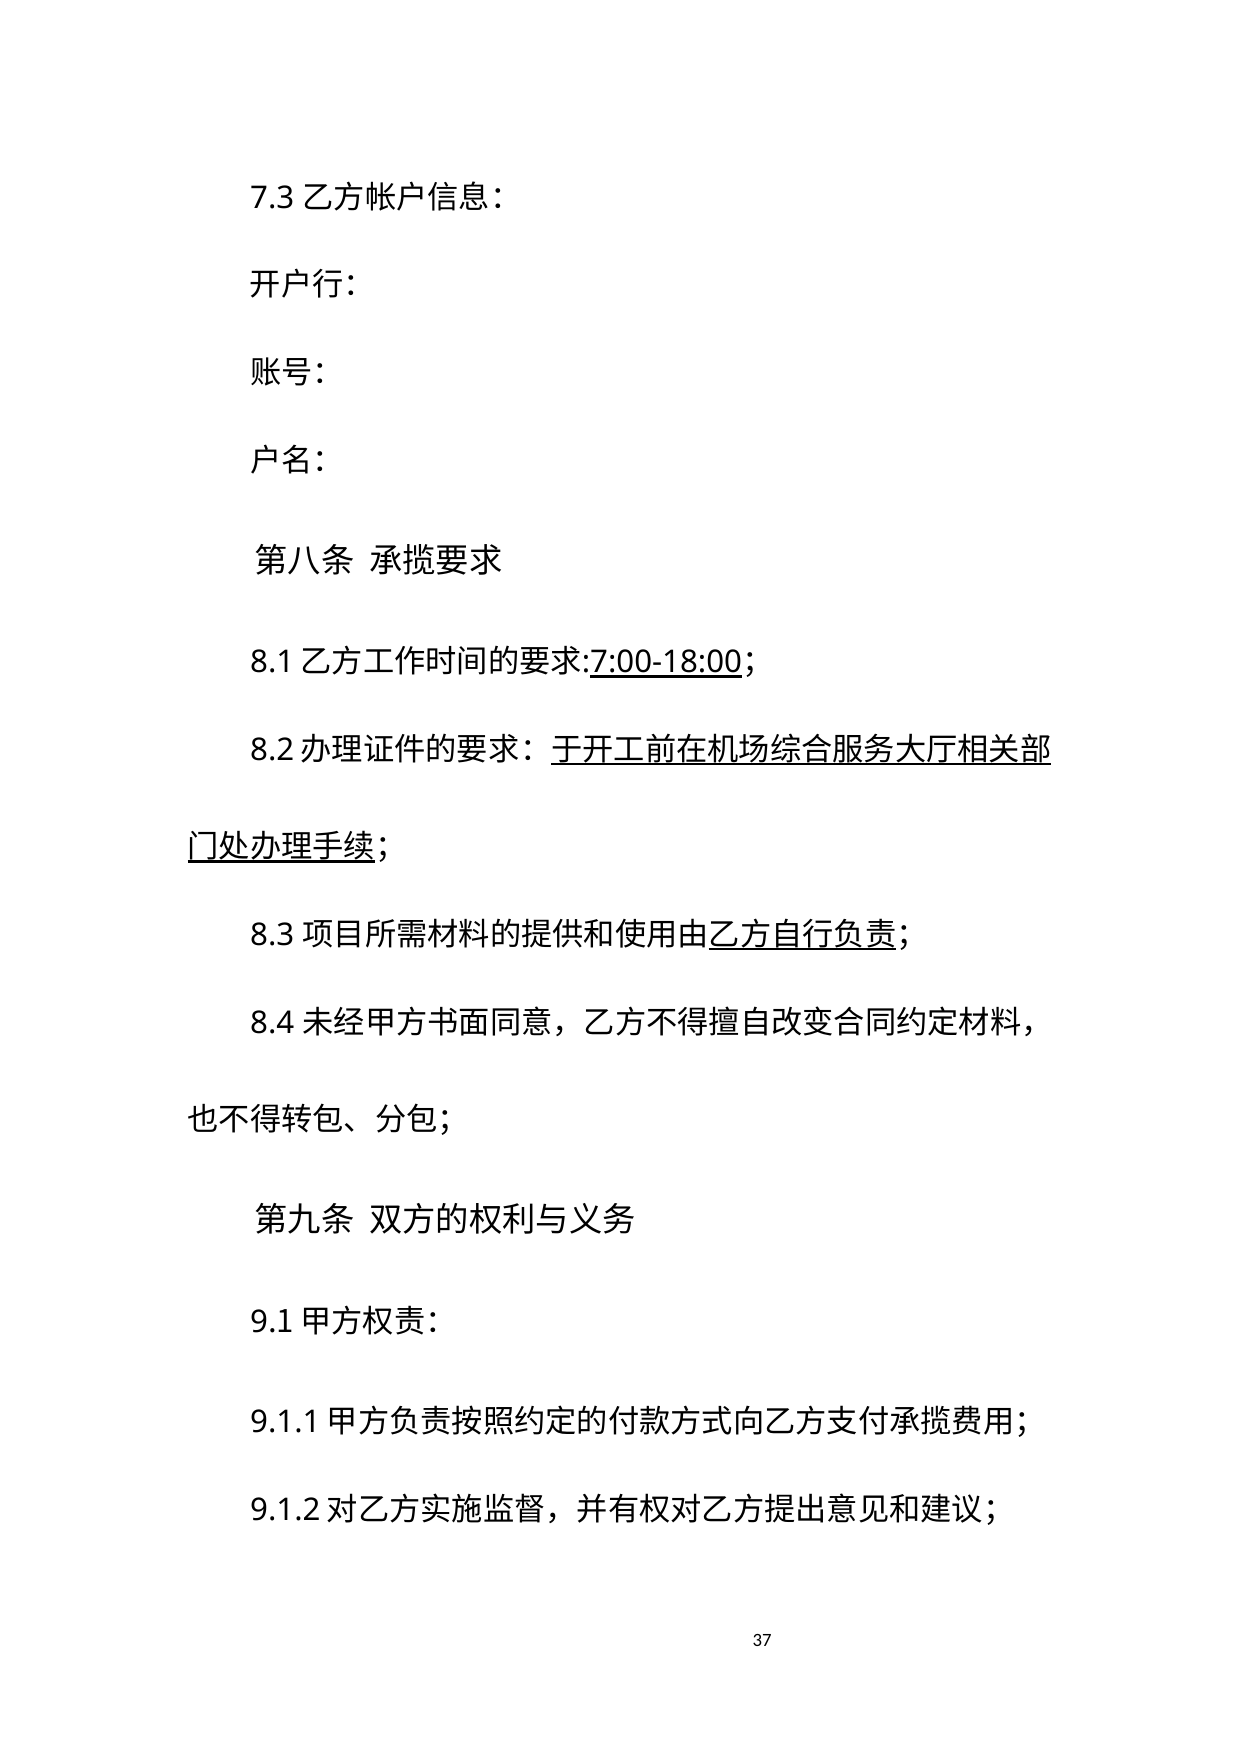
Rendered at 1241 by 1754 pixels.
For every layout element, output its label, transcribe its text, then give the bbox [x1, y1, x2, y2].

text 8.2办理证件的要求：于开工前在机场综合服务大厅相关部门处办理手续； [187, 714, 1053, 877]
text 账号： [187, 337, 1053, 402]
subtitle 第八条 承揽要求 [187, 525, 1053, 590]
text 9.1.1甲方负责按照约定的付款方式向乙方支付承揽费用； [187, 1386, 1053, 1451]
text 9.1.2对乙方实施监督，并有权对乙方提出意见和建议； [187, 1474, 1053, 1539]
subtitle 第九条 双方的权利与义务 [187, 1185, 1053, 1250]
text 8.1乙方工作时间的要求:7:00-18:00； [187, 627, 1053, 692]
text 9.1甲方权责： [187, 1286, 1053, 1351]
text 7.3 乙方帐户信息： [187, 162, 1053, 227]
text 8.4 未经甲方书面同意，乙方不得擅自改变合同约定材料，也不得转包、分包； [187, 987, 1053, 1149]
text 开户行： [249, 250, 1053, 315]
text 8.3 项目所需材料的提供和使用由乙方自行负责； [187, 899, 1053, 964]
text 户名： [187, 425, 1053, 490]
